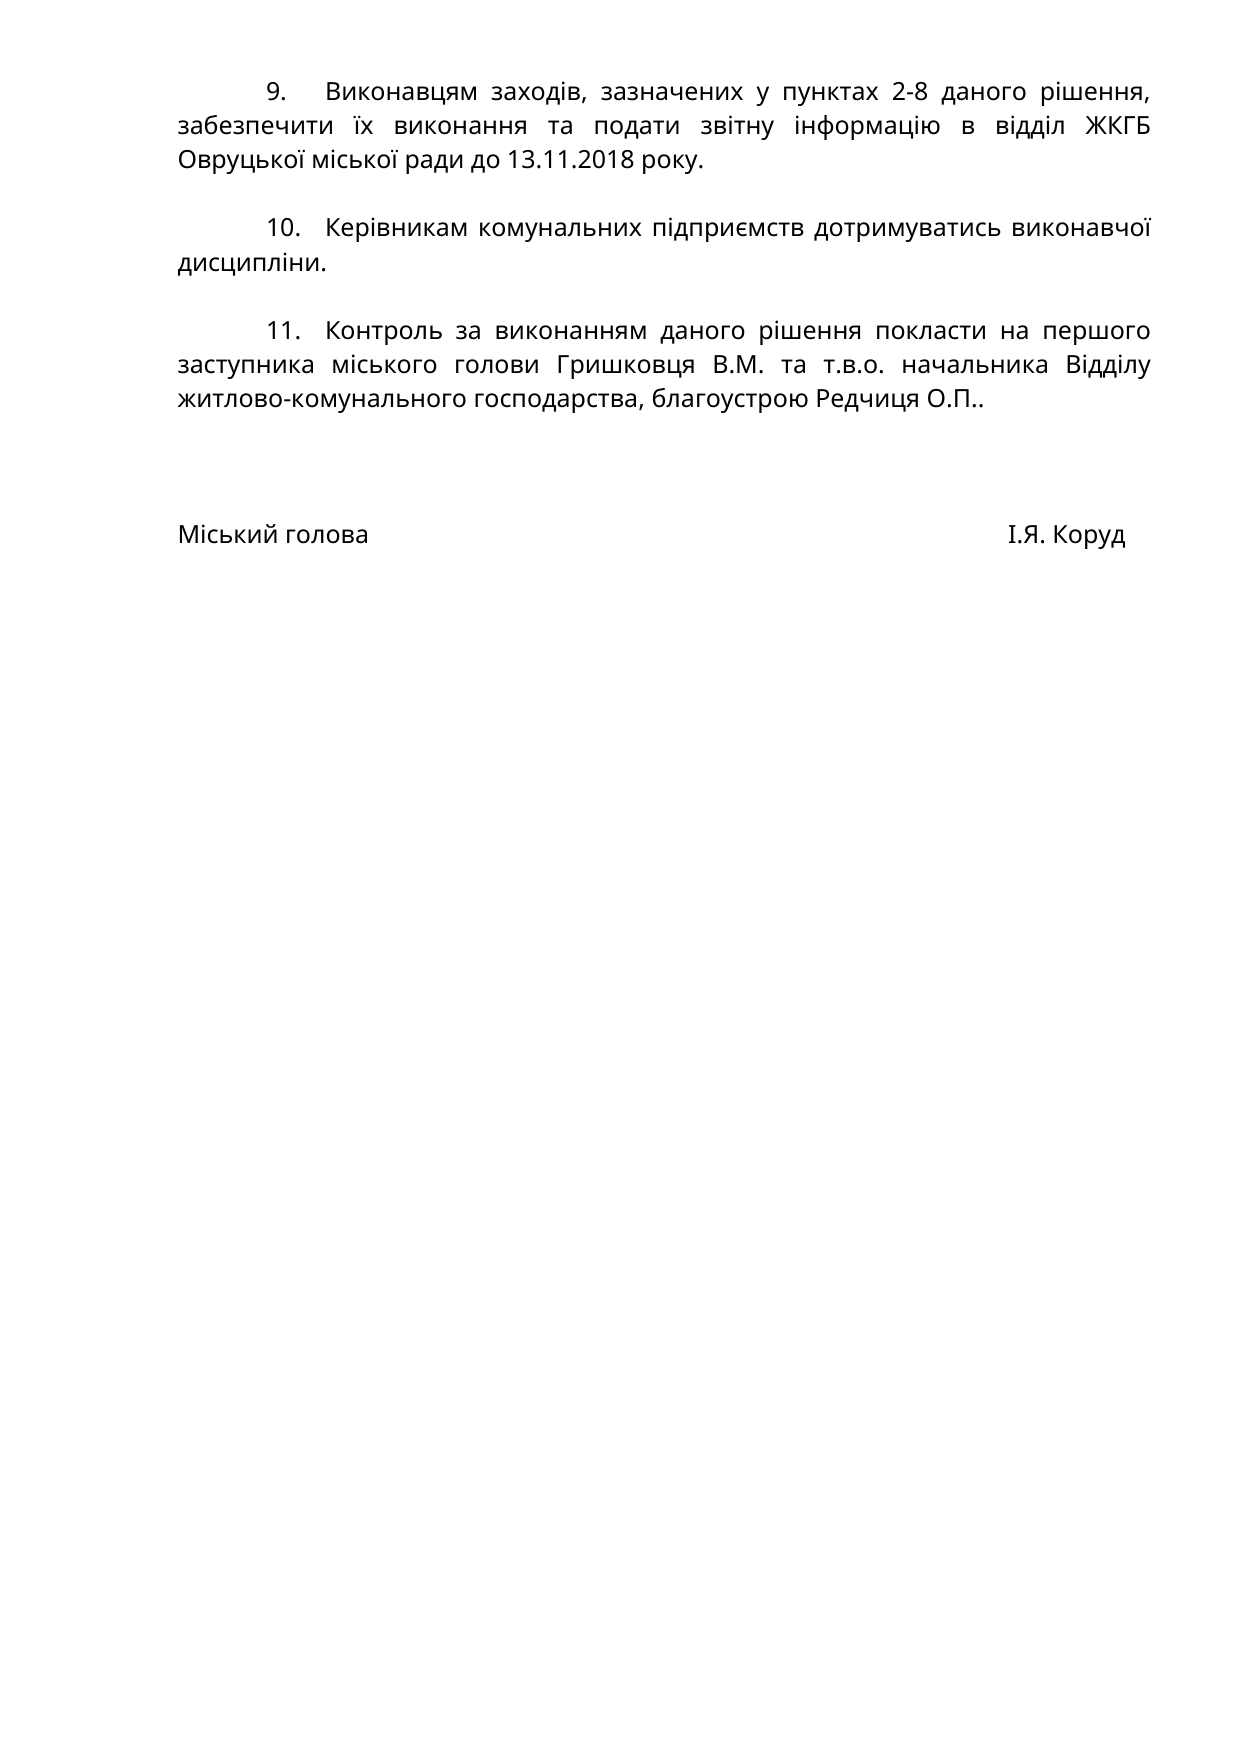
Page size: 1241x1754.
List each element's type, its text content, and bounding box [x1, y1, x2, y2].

text 11. Контроль за виконанням даного рішення покласти на першого заступника міського голови Гришковця В.М. та т.в.о. начальника Відділу житлово-комунального господарства, благоустрою Редчиця О.П.. [177, 312, 1152, 414]
text 9. Виконавцям заходів, зазначених у пунктах 2-8 даного рішення, забезпечити їх виконання та подати звітну інформацію в відділ ЖКГБ Овруцької міської ради до 13.11.2018 року. [177, 74, 1152, 176]
text Міський голова І.Я. Коруд [177, 517, 1152, 551]
text 10. Керівникам комунальних підприємств дотримуватись виконавчої дисципліни. [177, 210, 1152, 278]
